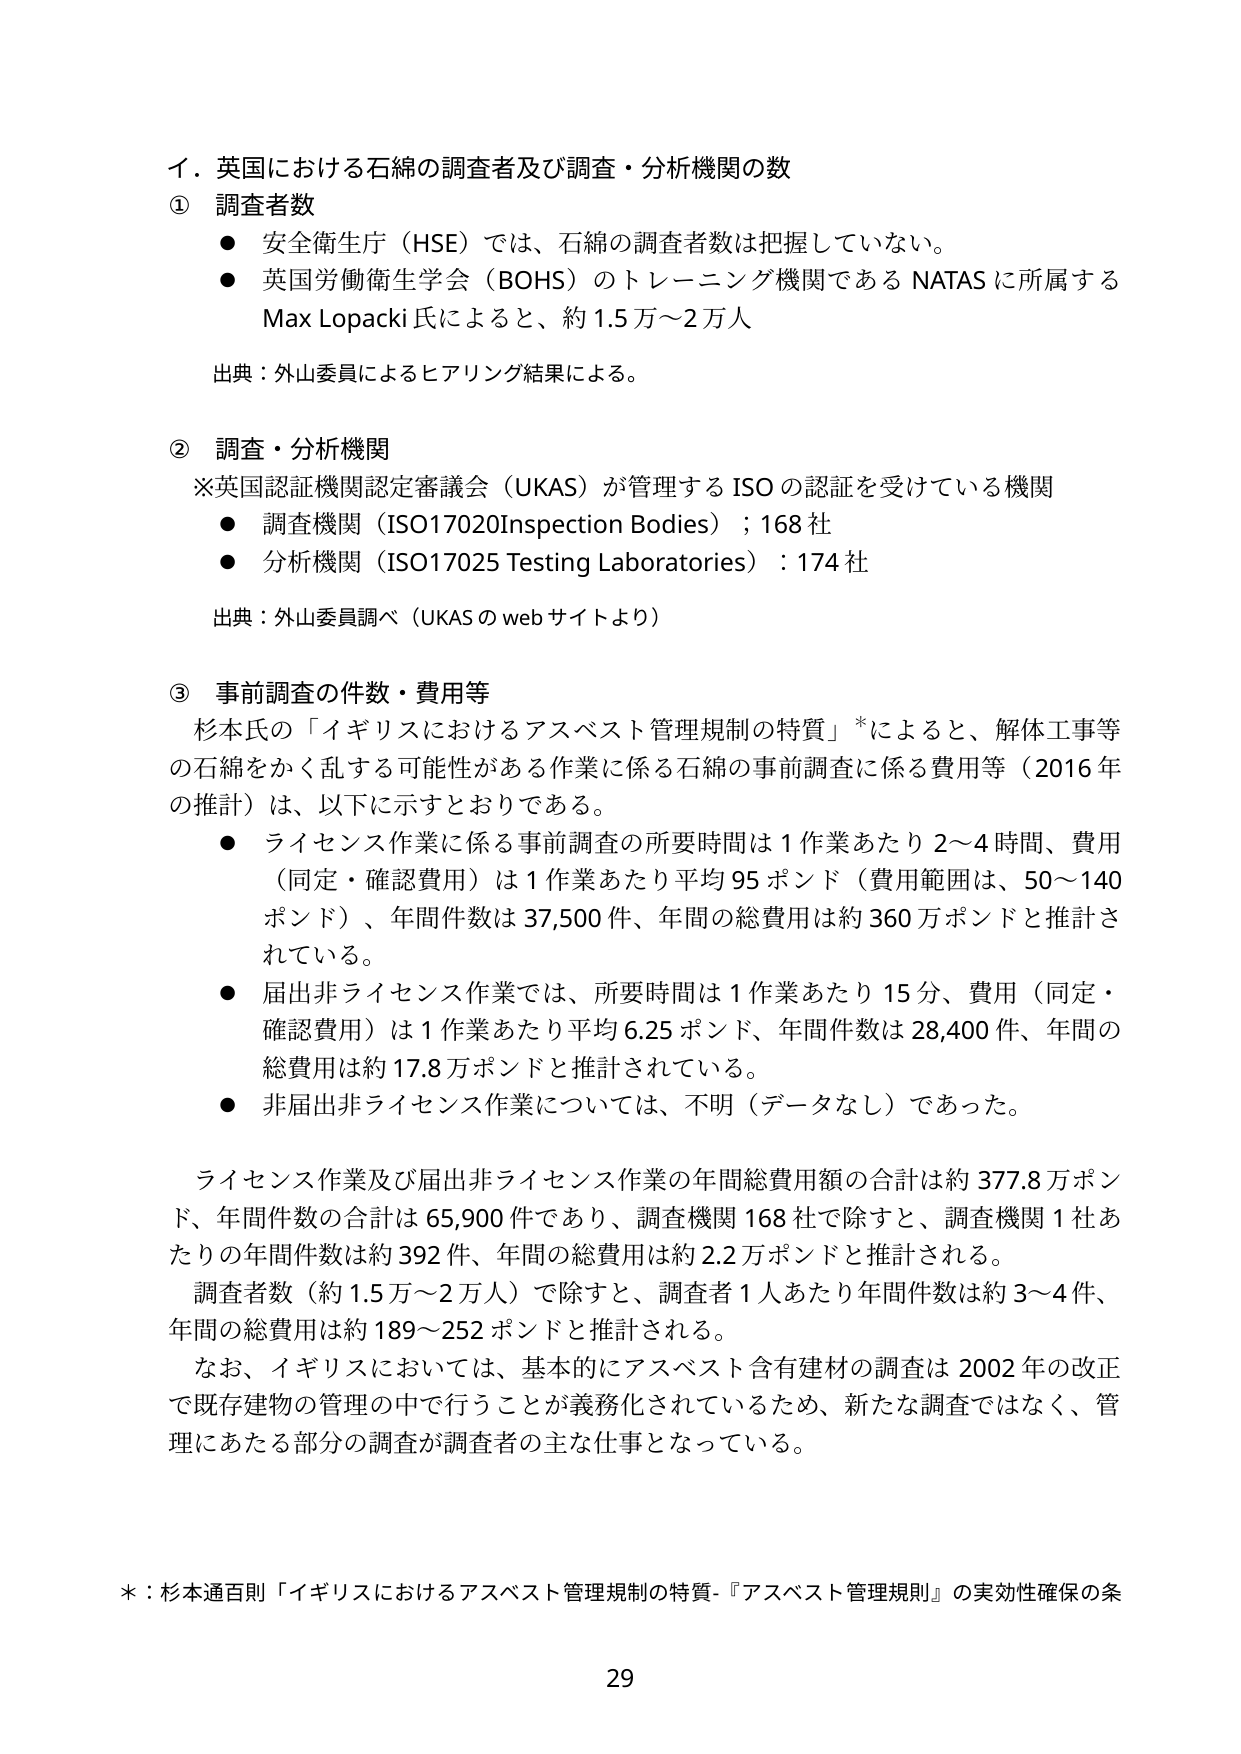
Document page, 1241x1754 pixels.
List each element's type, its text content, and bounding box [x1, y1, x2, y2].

text 出典：外山委員調べ（UKASのwebサイトより） [181, 598, 1122, 635]
subtitle ② 調査・分析機関 [143, 429, 1122, 466]
list 英国労働衛生学会（BOHS）のトレーニング機関であるNATASに所属するMax Lopacki氏によると、約1.5万～2万人 [218, 260, 1122, 335]
list ライセンス作業に係る事前調査の所要時間は1作業あたり2～4時間、費用（同定・確認費用）は1作業あたり平均95ポンド（費用範囲は、50～140ポンド）、年間件数は37,500件、年間の総費用は約360万ポンドと推計されている。 [218, 823, 1122, 973]
text 杉本氏の「イギリスにおけるアスベスト管理規制の特質」＊によると、解体工事等の石綿をかく乱する可能性がある作業に係る石綿の事前調査に係る費用等（2016年の推計）は、以下に示すとおりである。 [168, 710, 1122, 823]
text ※英国認証機関認定審議会（UKAS）が管理するISOの認証を受けている機関 [168, 466, 1122, 504]
list 安全衛生庁（HSE）では、石綿の調査者数は把握していない。 [218, 223, 1122, 260]
text なお、イギリスにおいては、基本的にアスベスト含有建材の調査は2002年の改正で既存建物の管理の中で行うことが義務化されているため、新たな調査ではなく、管理にあたる部分の調査が調査者の主な仕事となっている。 [168, 1348, 1122, 1460]
list 分析機関（ISO17025 Testing Laboratories）：174社 [218, 541, 1122, 579]
subtitle イ．英国における石綿の調査者及び調査・分析機関の数 [156, 148, 1122, 185]
list 非届出非ライセンス作業については、不明（データなし）であった。 [218, 1085, 1122, 1123]
list 調査機関（ISO17020Inspection Bodies）；168社 [218, 504, 1122, 541]
text ライセンス作業及び届出非ライセンス作業の年間総費用額の合計は約377.8万ポンド、年間件数の合計は65,900件であり、調査機関168社で除すと、調査機関1社あたりの年間件数は約392件、年間の総費用は約2.2万ポンドと推計される。 [168, 1160, 1122, 1273]
list 届出非ライセンス作業では、所要時間は1作業あたり15分、費用（同定・確認費用）は1作業あたり平均6.25ポンド、年間件数は28,400件、年間の総費用は約17.8万ポンドと推計されている。 [218, 973, 1122, 1085]
subtitle ③ 事前調査の件数・費用等 [143, 673, 1122, 710]
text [118, 1573, 1122, 1610]
text 出典：外山委員によるヒアリング結果による。 [181, 354, 1122, 391]
subtitle ① 調査者数 [143, 185, 1122, 223]
text 調査者数（約1.5万～2万人）で除すと、調査者1人あたり年間件数は約3～4件、年間の総費用は約189～252ポンドと推計される。 [168, 1273, 1122, 1348]
